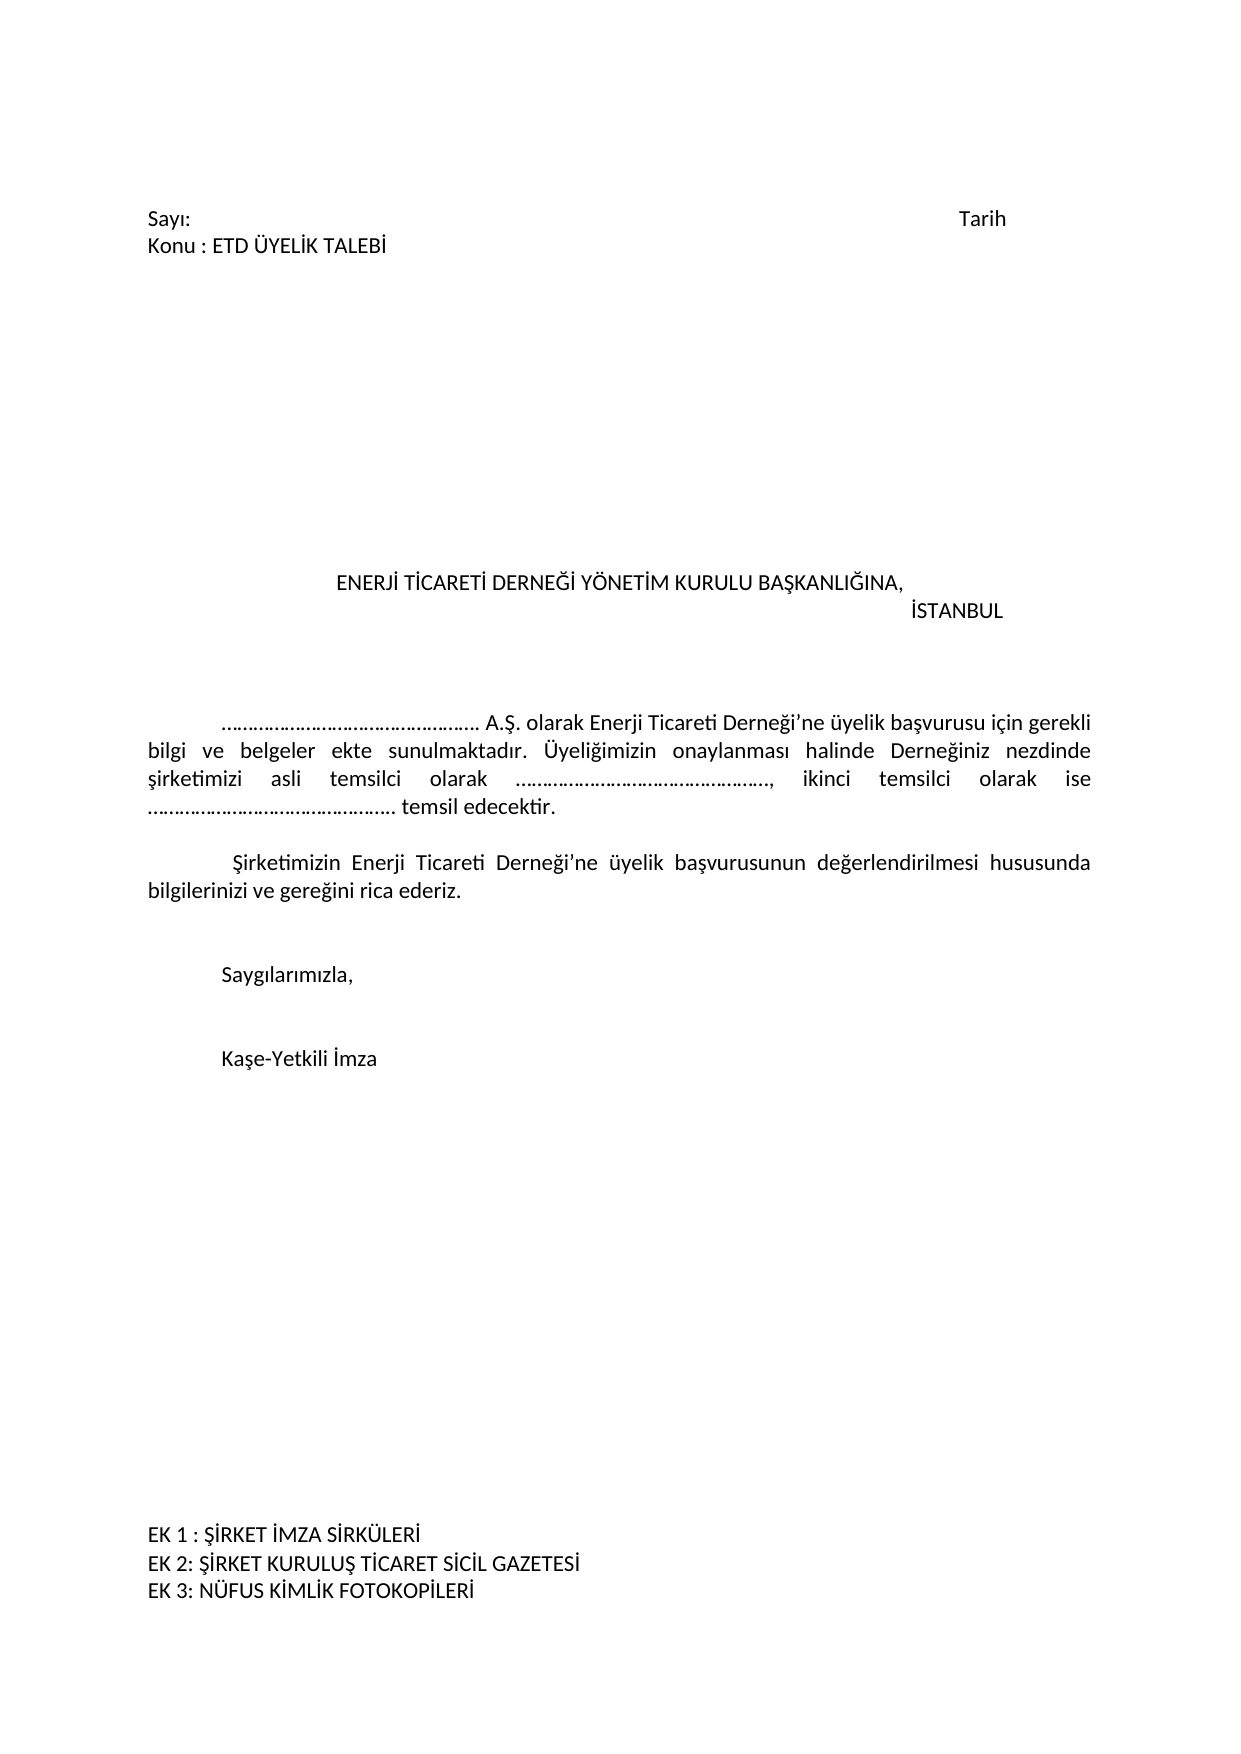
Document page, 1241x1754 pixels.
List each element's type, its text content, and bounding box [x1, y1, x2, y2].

text İSTANBUL [148, 596, 1093, 624]
text Sayı: Tarih [148, 204, 1093, 232]
text ENERJİ TİCARETİ DERNEĞİ YÖNETİM KURULU BAŞKANLIĞINA, [148, 568, 1093, 596]
text Saygılarımızla, [148, 960, 1093, 988]
text Kaşe-Yetkili İmza [148, 1044, 1093, 1072]
text Konu : ETD ÜYELİK TALEBİ [148, 232, 1093, 260]
text EK 2: ŞİRKET KURULUŞ TİCARET SİCİL GAZETESİ [148, 1549, 1093, 1577]
text EK 3: NÜFUS KİMLİK FOTOKOPİLERİ [148, 1577, 1093, 1605]
text Şirketimizin Enerji Ticareti Derneği’ne üyelik başvurusunun değerlendirilmesi hususunda bilgilerinizi ve gereğini rica ederiz. [148, 848, 1093, 904]
text …………………………………………. A.Ş. olarak Enerji Ticareti Derneği’ne üyelik başvurusu için gerekli bilgi ve belgeler ekte sunulmaktadır. Üyeliğimizin onaylanması halinde Derneğiniz nezdinde şirketimizi asli temsilci olarak …………………………………………, ikinci temsilci olarak ise ……………………………………….. temsil edecektir. [148, 708, 1093, 820]
text EK 1 : ŞİRKET İMZA SİRKÜLERİ [148, 1521, 1093, 1549]
